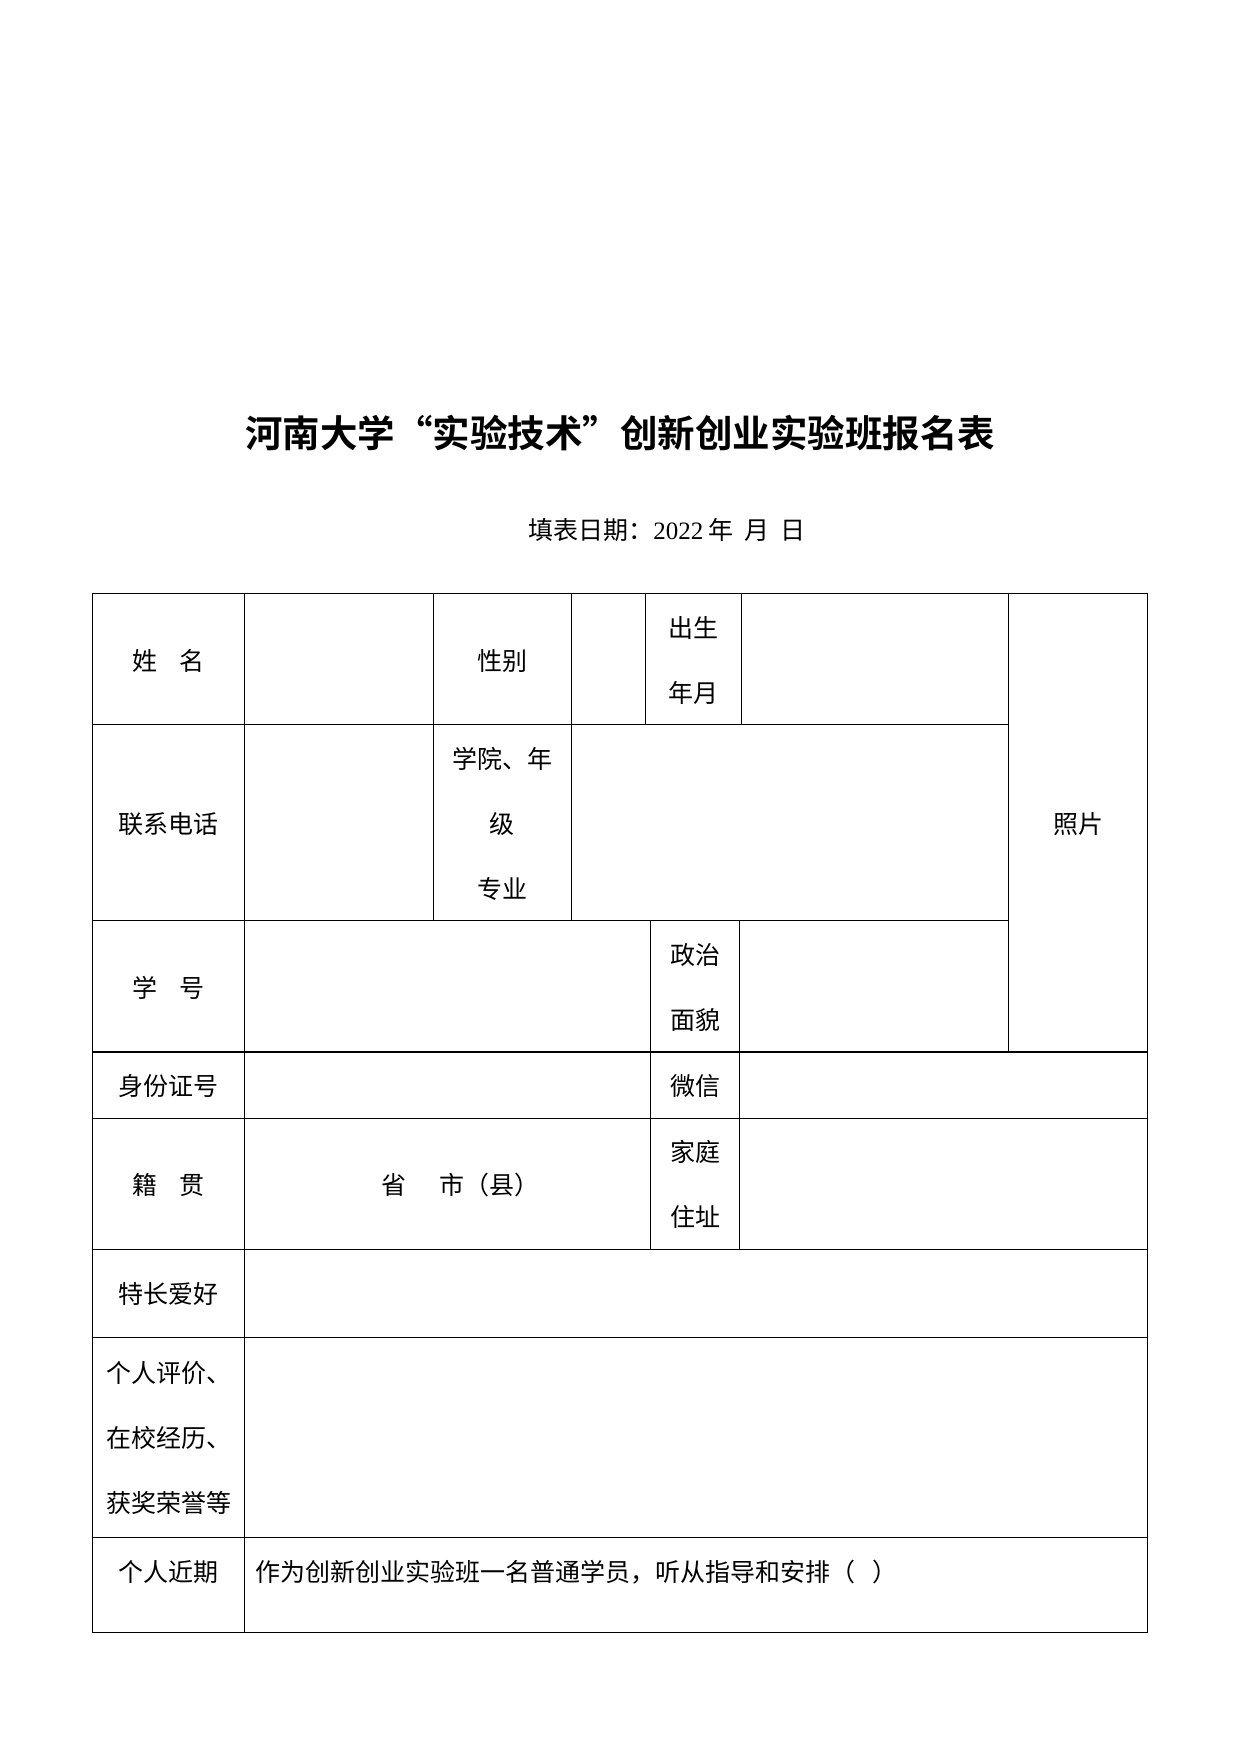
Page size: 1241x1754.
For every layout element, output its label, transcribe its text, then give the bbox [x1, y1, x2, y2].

table_cell [740, 1053, 1147, 1117]
table_cell [740, 1119, 1147, 1248]
table_cell 联系电话 [93, 725, 244, 920]
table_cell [245, 1538, 1147, 1632]
table_cell 学 号 [93, 921, 244, 1051]
table_cell 学院、年级 专业 [434, 725, 571, 920]
table_header 照片 [1009, 594, 1147, 1051]
table_header 姓 名 [93, 594, 244, 724]
table_cell 身份证号 [93, 1053, 244, 1117]
table_header 出生年月 [646, 594, 741, 724]
table_cell 微信 [651, 1053, 739, 1117]
table_cell 特长爱好 [93, 1250, 244, 1337]
table_cell [740, 921, 1008, 1051]
table_cell [245, 1250, 1147, 1337]
table_cell 省 市（县） [245, 1119, 650, 1248]
table_cell 政治面貌 [651, 921, 739, 1051]
table_header [572, 594, 645, 724]
table_cell 个人评价、在校经历、获奖荣誉等 [93, 1338, 244, 1537]
table_cell 籍 贯 [93, 1119, 244, 1248]
text 河南大学“实验技术”创新创业实验班报名表 [128, 398, 1112, 463]
table_cell [245, 1338, 1147, 1537]
text 填表日期：2022年 月 日 [72, 496, 1112, 561]
table_cell 家庭住址 [651, 1119, 739, 1248]
table_cell [245, 1053, 650, 1117]
table_header [245, 594, 433, 724]
table_header 性别 [434, 594, 571, 724]
table_header [742, 594, 1008, 724]
table_cell [245, 725, 433, 920]
table_cell 个人近期 规划目标 （3选1） [93, 1538, 244, 1632]
table_cell [245, 921, 650, 1051]
table_cell [572, 725, 1008, 920]
